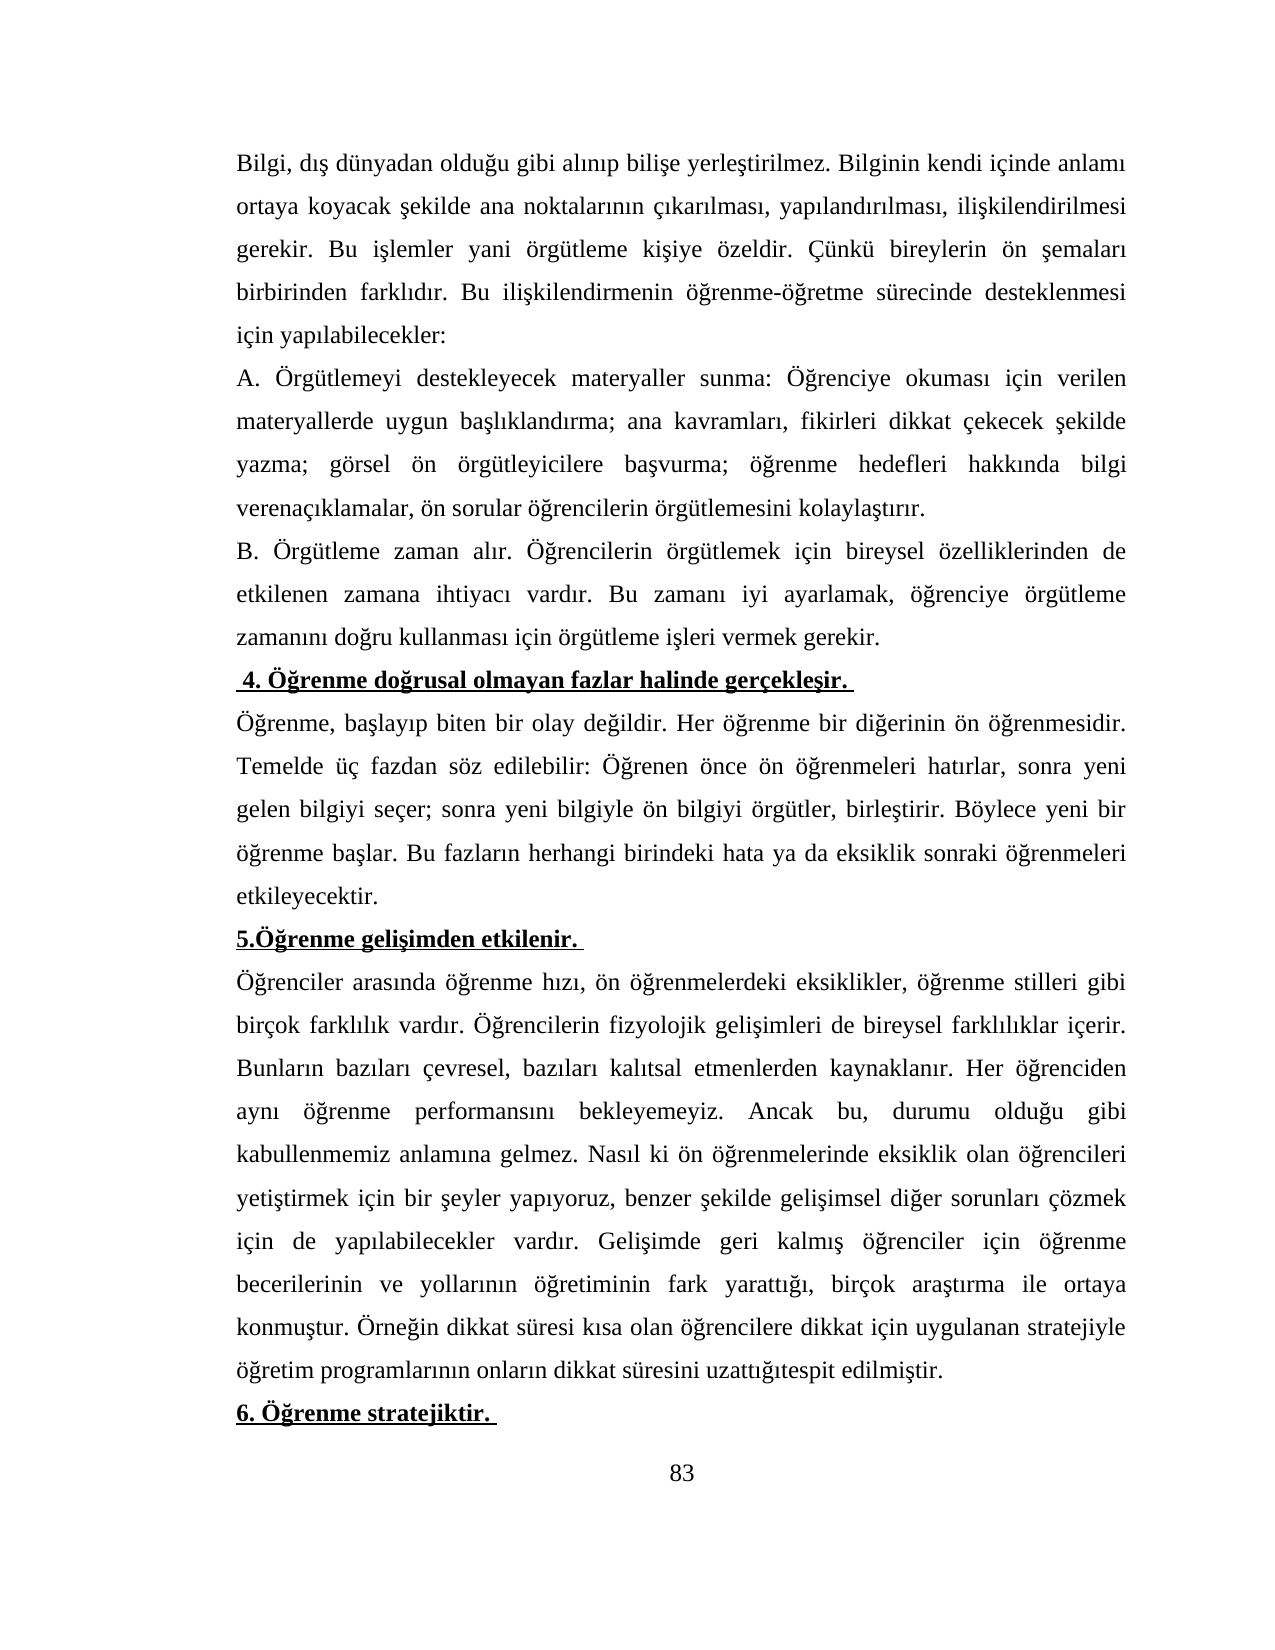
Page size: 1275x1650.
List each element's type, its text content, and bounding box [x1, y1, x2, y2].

text Öğrenciler arasında öğrenme hızı, ön öğrenmelerdeki eksiklikler, öğrenme stilleri gibi birçok farklılık vardır. Öğrencilerin fizyolojik gelişimleri de bireysel farklılıklar içerir. Bunların bazıları çevresel, bazıları kalıtsal etmenlerden kaynaklanır. Her öğrenciden aynı öğrenme performansını bekleyemeyiz. Ancak bu, durumu olduğu gibi kabullenmemiz anlamına gelmez. Nasıl ki ön öğrenmelerinde eksiklik olan öğrencileri yetiştirmek için bir şeyler yapıyoruz, benzer şekilde gelişimsel diğer sorunları çözmek için de yapılabilecekler vardır. Gelişimde geri kalmış öğrenciler için öğrenme becerilerinin ve yollarının öğretiminin fark yarattığı, birçok araştırma ile ortaya konmuştur. Örneğin dikkat süresi kısa olan öğrencilere dikkat için uygulanan stratejiyle öğretim programlarının onların dikkat süresini uzattığıtespit edilmiştir. [236, 967, 1127, 1384]
text Bilgi, dış dünyadan olduğu gibi alınıp bilişe yerleştirilmez. Bilginin kendi içinde anlamı ortaya koyacak şekilde ana noktalarının çıkarılması, yapılandırılması, ilişkilendirilmesi gerekir. Bu işlemler yani örgütleme kişiye özeldir. Çünkü bireylerin ön şemaları birbirinden farklıdır. Bu ilişkilendirmenin öğrenme-öğretme sürecinde desteklenmesi için yapılabilecekler: [236, 148, 1127, 349]
text 5.Öğrenme gelişimden etkilenir. [236, 924, 1127, 953]
text 4. Öğrenme doğrusal olmayan fazlar halinde gerçekleşir. [236, 665, 1127, 694]
text Öğrenme, başlayıp biten bir olay değildir. Her öğrenme bir diğerinin ön öğrenmesidir. Temelde üç fazdan söz edilebilir: Öğrenen önce ön öğrenmeleri hatırlar, sonra yeni gelen bilgiyi seçer; sonra yeni bilgiyle ön bilgiyi örgütler, birleştirir. Böylece yeni bir öğrenme başlar. Bu fazların herhangi birindeki hata ya da eksiklik sonraki öğrenmeleri etkileyecektir. [236, 708, 1127, 909]
text A. Örgütlemeyi destekleyecek materyaller sunma: Öğrenciye okuması için verilen materyallerde uygun başlıklandırma; ana kavramları, fikirleri dikkat çekecek şekilde yazma; görsel ön örgütleyicilere başvurma; öğrenme hedefleri hakkında bilgi verenaçıklamalar, ön sorular öğrencilerin örgütlemesini kolaylaştırır. [236, 363, 1127, 521]
text 6. Öğrenme stratejiktir. [236, 1398, 1127, 1427]
text B. Örgütleme zaman alır. Öğrencilerin örgütlemek için bireysel özelliklerinden de etkilenen zamana ihtiyacı vardır. Bu zamanı iyi ayarlamak, öğrenciye örgütleme zamanını doğru kullanması için örgütleme işleri vermek gerekir. [236, 536, 1127, 651]
